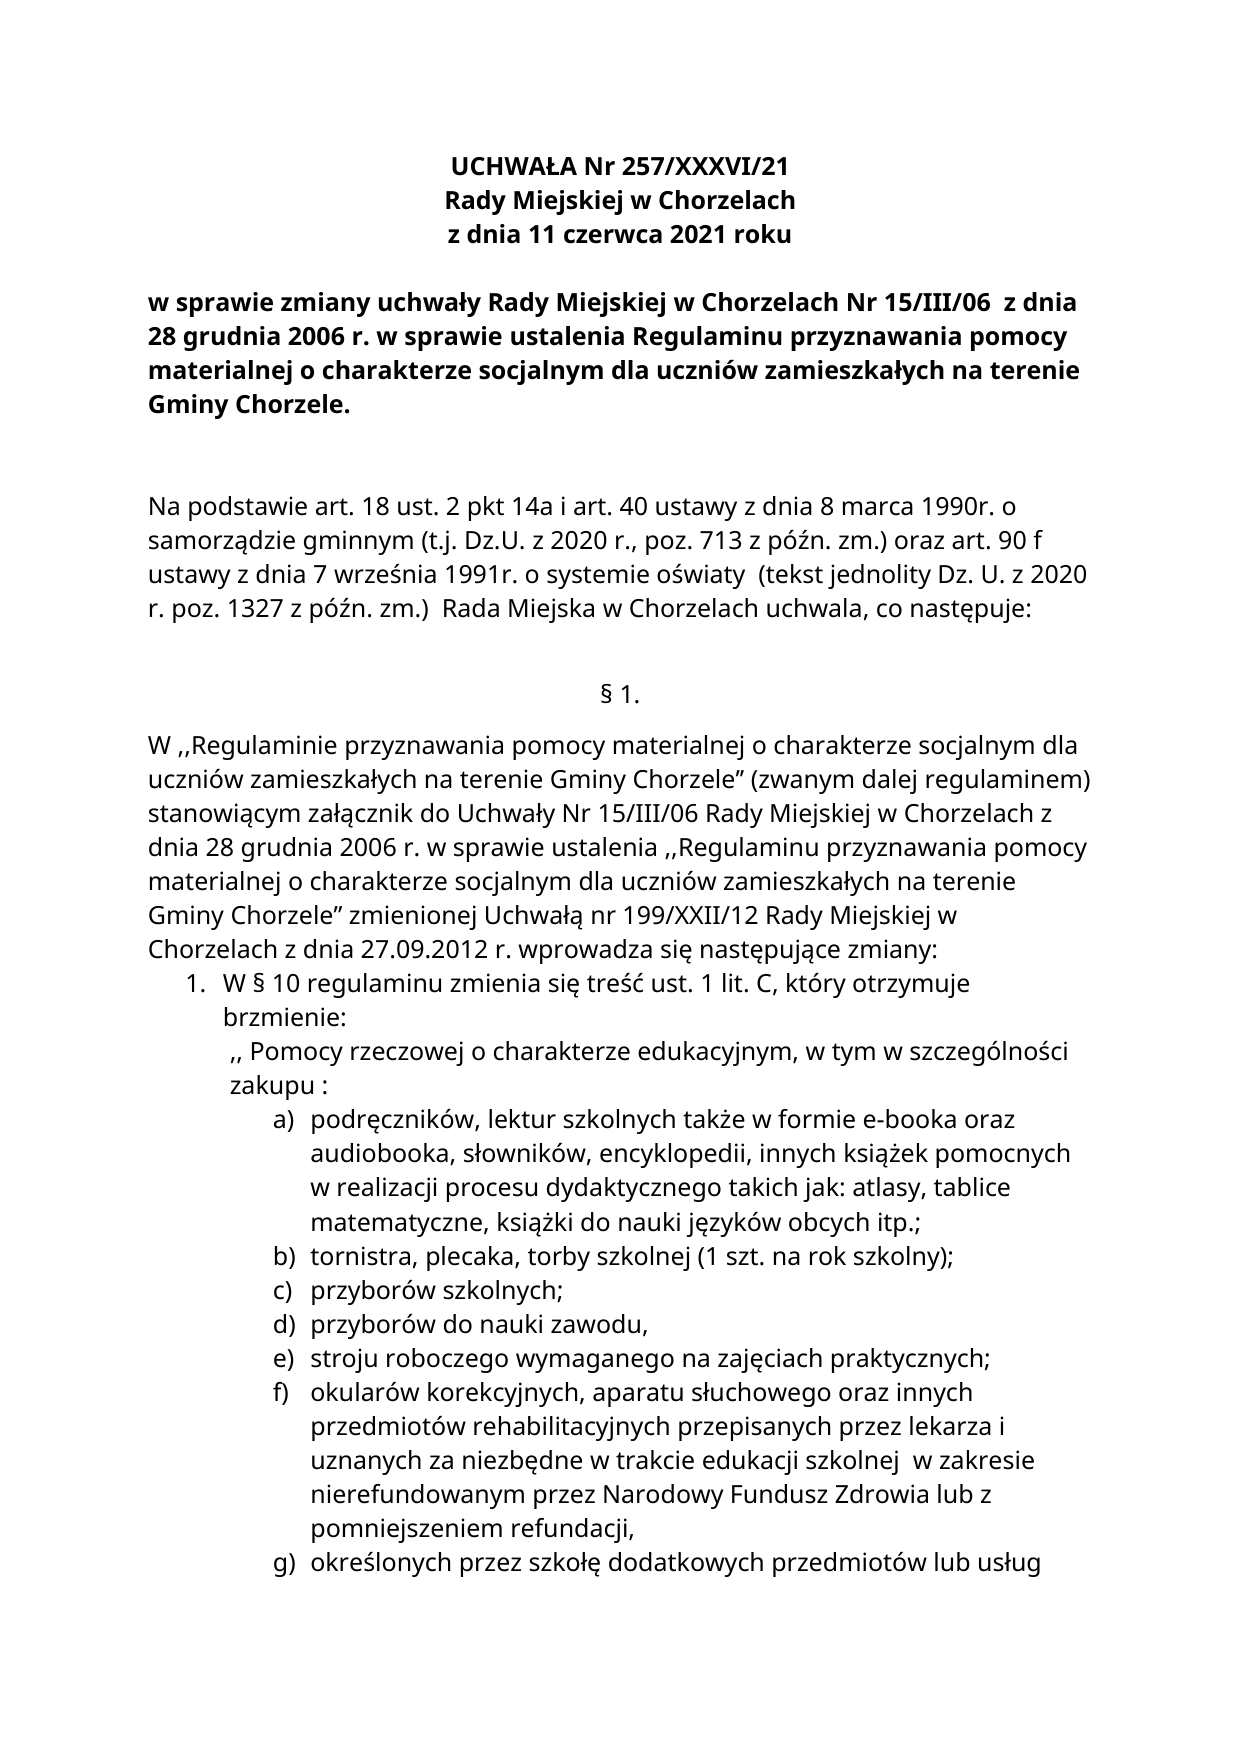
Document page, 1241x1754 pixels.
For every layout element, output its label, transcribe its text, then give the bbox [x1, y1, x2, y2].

list podręczników, lektur szkolnych także w formie e-booka oraz audiobooka, słowników, encyklopedii, innych książek pomocnych w realizacji procesu dydaktycznego takich jak: atlasy, tablice matematyczne, książki do nauki języków obcych itp.; [273, 1102, 1093, 1238]
list stroju roboczego wymaganego na zajęciach praktycznych; [273, 1340, 1093, 1374]
list okularów korekcyjnych, aparatu słuchowego oraz innych przedmiotów rehabilitacyjnych przepisanych przez lekarza i uznanych za niezbędne w trakcie edukacji szkolnej w zakresie nierefundowanym przez Narodowy Fundusz Zdrowia lub z pomniejszeniem refundacji, [273, 1374, 1093, 1545]
list tornistra, plecaka, torby szkolnej (1 szt. na rok szkolny); [273, 1238, 1093, 1272]
text UCHWAŁA Nr 257/XXXVI/21 [148, 148, 1093, 182]
text Na podstawie art. 18 ust. 2 pkt 14a i art. 40 ustawy z dnia 8 marca 1990r. o samorządzie gminnym (t.j. Dz.U. z 2020 r., poz. 713 z późn. zm.) oraz art. 90 f ustawy z dnia 7 września 1991r. o systemie oświaty (tekst jednolity Dz. U. z 2020 r. poz. 1327 z późn. zm.) Rada Miejska w Chorzelach uchwala, co następuje: [148, 489, 1093, 625]
text z dnia 11 czerwca 2021 roku [148, 216, 1093, 251]
text w sprawie zmiany uchwały Rady Miejskiej w Chorzelach Nr 15/III/06 z dnia 28 grudnia 2006 r. w sprawie ustalenia Regulaminu przyznawania pomocy materialnej o charakterze socjalnym dla uczniów zamieszkałych na terenie Gminy Chorzele. [148, 284, 1093, 421]
text § 1. [148, 676, 1093, 710]
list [273, 1545, 1093, 1579]
list przyborów do nauki zawodu, [273, 1306, 1093, 1340]
list ,, Pomocy rzeczowej o charakterze edukacyjnym, w tym w szczególności zakupu : [229, 1034, 1093, 1102]
list W § 10 regulaminu zmienia się treść ust. 1 lit. C, który otrzymuje brzmienie: [185, 966, 1093, 1034]
text Rady Miejskiej w Chorzelach [148, 182, 1093, 216]
list przyborów szkolnych; [273, 1272, 1093, 1306]
text W ,,Regulaminie przyznawania pomocy materialnej o charakterze socjalnym dla uczniów zamieszkałych na terenie Gminy Chorzele’’ (zwanym dalej regulaminem) stanowiącym załącznik do Uchwały Nr 15/III/06 Rady Miejskiej w Chorzelach z dnia 28 grudnia 2006 r. w sprawie ustalenia ,,Regulaminu przyznawania pomocy materialnej o charakterze socjalnym dla uczniów zamieszkałych na terenie Gminy Chorzele’’ zmienionej Uchwałą nr 199/XXII/12 Rady Miejskiej w Chorzelach z dnia 27.09.2012 r. wprowadza się następujące zmiany: [148, 727, 1093, 966]
